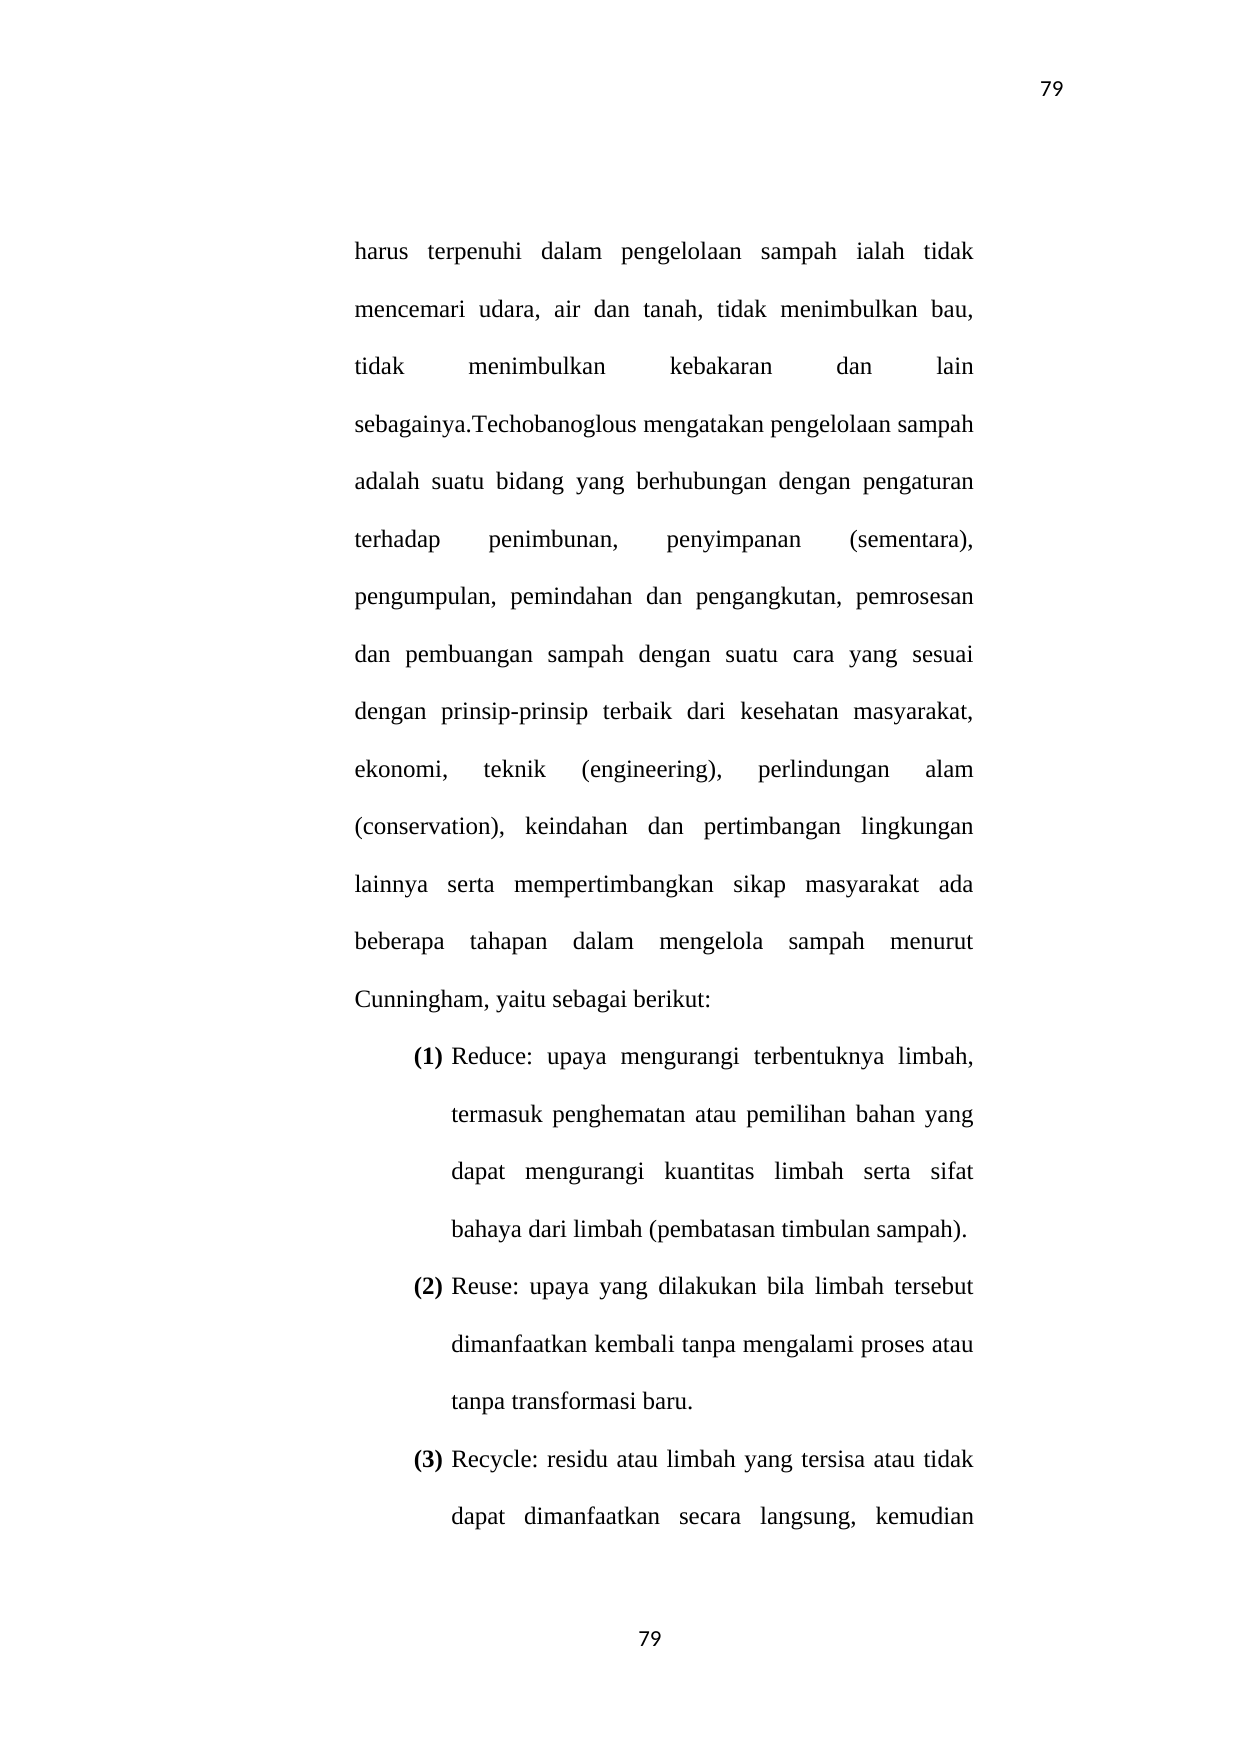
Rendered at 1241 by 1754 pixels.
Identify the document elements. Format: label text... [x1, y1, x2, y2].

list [413, 1444, 974, 1530]
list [354, 236, 974, 1012]
list Reuse: upaya yang dilakukan bila limbah tersebut dimanfaatkan kembali tanpa mengalami proses atau tanpa transformasi baru. [413, 1271, 974, 1415]
list Reduce: upaya mengurangi terbentuknya limbah, termasuk penghematan atau pemilihan bahan yang dapat mengurangi kuantitas limbah serta sifat bahaya dari limbah (pembatasan timbulan sampah). [413, 1041, 974, 1242]
